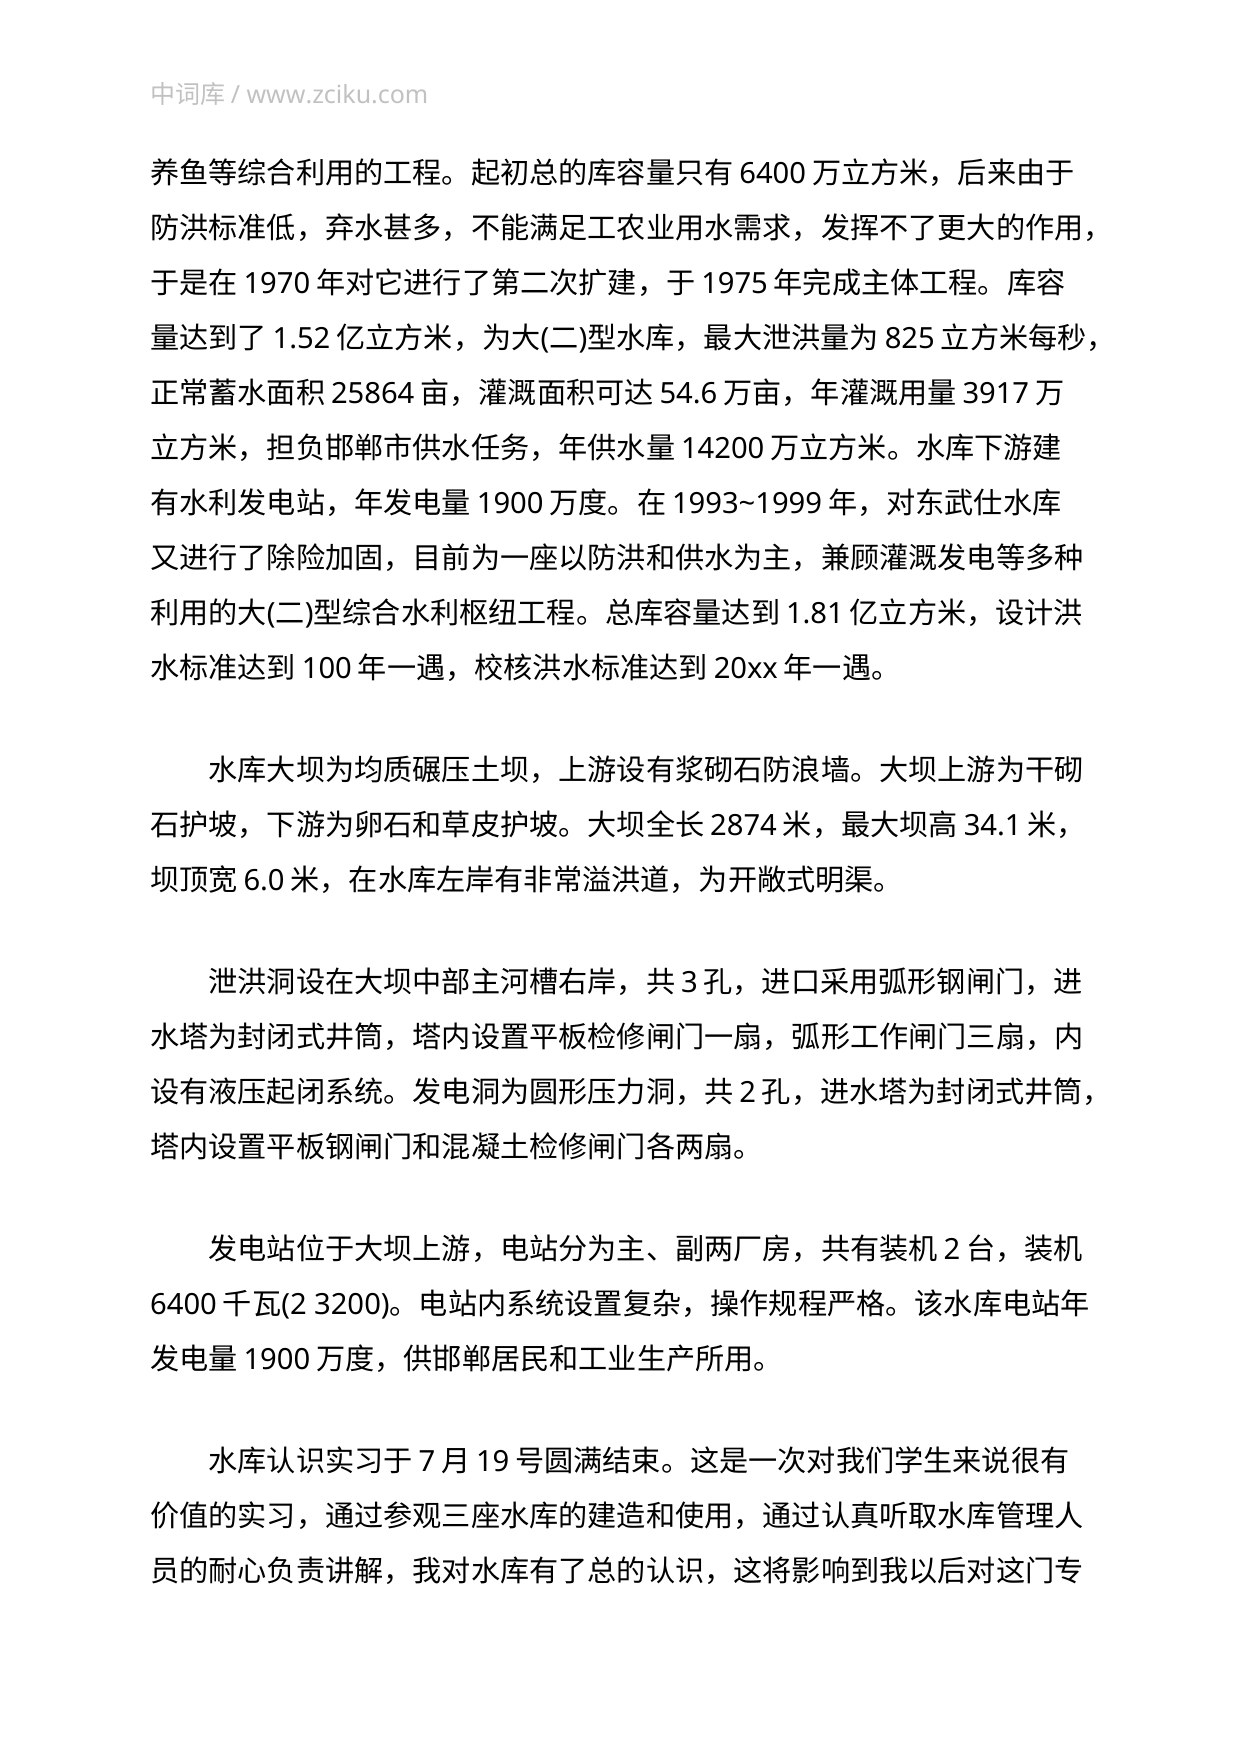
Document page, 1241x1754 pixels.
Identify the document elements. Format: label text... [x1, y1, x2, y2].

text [150, 150, 1090, 687]
text 水库大坝为均质碾压土坝，上游设有浆砌石防浪墙。大坝上游为干砌石护坡，下游为卵石和草皮护坡。大坝全长2874米，最大坝高34.1米，坝顶宽6.0米，在水库左岸有非常溢洪道，为开敞式明渠。 [150, 747, 1090, 899]
text 发电站位于大坝上游，电站分为主、副两厂房，共有装机2台，装机6400千瓦(2 3200)。电站内系统设置复杂，操作规程严格。该水库电站年发电量1900万度，供邯郸居民和工业生产所用。 [150, 1225, 1090, 1378]
text 泄洪洞设在大坝中部主河槽右岸，共3孔，进口采用弧形钢闸门，进水塔为封闭式井筒，塔内设置平板检修闸门一扇，弧形工作闸门三扇，内设有液压起闭系统。发电洞为圆形压力洞，共2孔，进水塔为封闭式井筒，塔内设置平板钢闸门和混凝土检修闸门各两扇。 [150, 959, 1090, 1166]
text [150, 1437, 1090, 1589]
